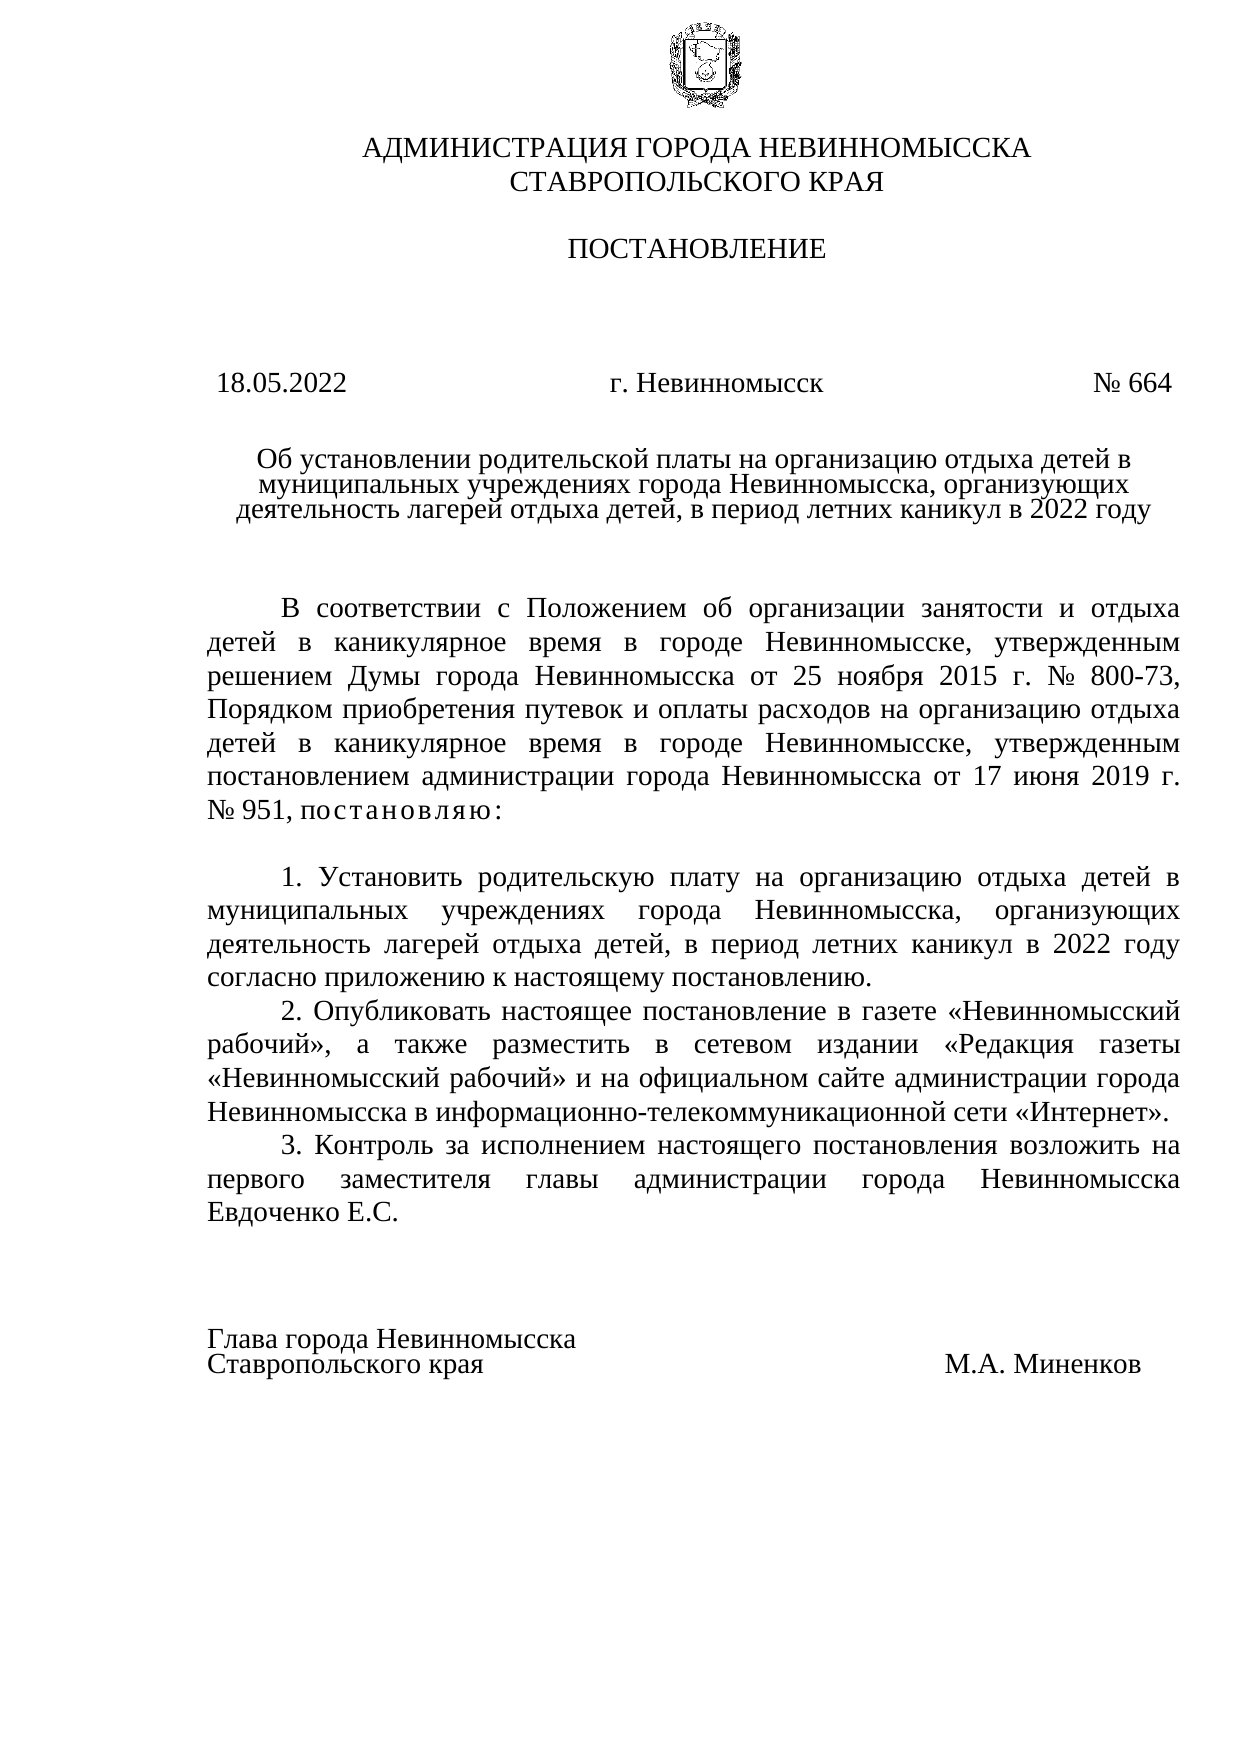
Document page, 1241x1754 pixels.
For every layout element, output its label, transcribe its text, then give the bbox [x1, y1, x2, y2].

text ПОСТАНОВЛЕНИЕ [207, 231, 1187, 264]
text 18.05.2022 г. Невинномысск № 664 [207, 365, 1181, 398]
text Глава города Невинномысска [207, 1328, 1181, 1353]
text 3. Контроль за исполнением настоящего постановления возложить на первого заместителя главы администрации города Невинномысска Евдоченко Е.С. [207, 1127, 1181, 1228]
text 2. Опубликовать настоящее постановление в газете «Невинномысский рабочий», а также разместить в сетевом издании «Редакция газеты «Невинномысский рабочий» и на официальном сайте администрации города Невинномысска в информационно-телекоммуникационной сети «Интернет». [207, 993, 1181, 1127]
text СТАВРОПОЛЬСКОГО КРАЯ [207, 164, 1187, 197]
text В соответствии с Положением об организации занятости и отдыха детей в каникулярное время в городе Невинномысске, утвержденным решением Думы города Невинномысска от 25 ноября 2015 г. № 800-73, Порядком приобретения путевок и оплаты расходов на организацию отдыха детей в каникулярное время в городе Невинномысске, утвержденным постановлением администрации города Невинномысска от 17 июня 2019 г. № 951, постановляю: [207, 591, 1181, 825]
text Об установлении родительской платы на организацию отдыха детей в муниципальных учреждениях города Невинномысска, организующих деятельность лагерей отдыха детей, в период летних каникул в 2022 году [207, 448, 1181, 523]
text Ставропольского края М.А. Миненков [207, 1353, 1181, 1378]
text АДМИНИСТРАЦИЯ ГОРОДА НЕВИННОМЫССКА [207, 130, 1187, 164]
text 1. Установить родительскую плату на организацию отдыха детей в муниципальных учреждениях города Невинномысска, организующих деятельность лагерей отдыха детей, в период летних каникул в 2022 году согласно приложению к настоящему постановлению. [207, 859, 1181, 993]
picture [667, 21, 744, 112]
